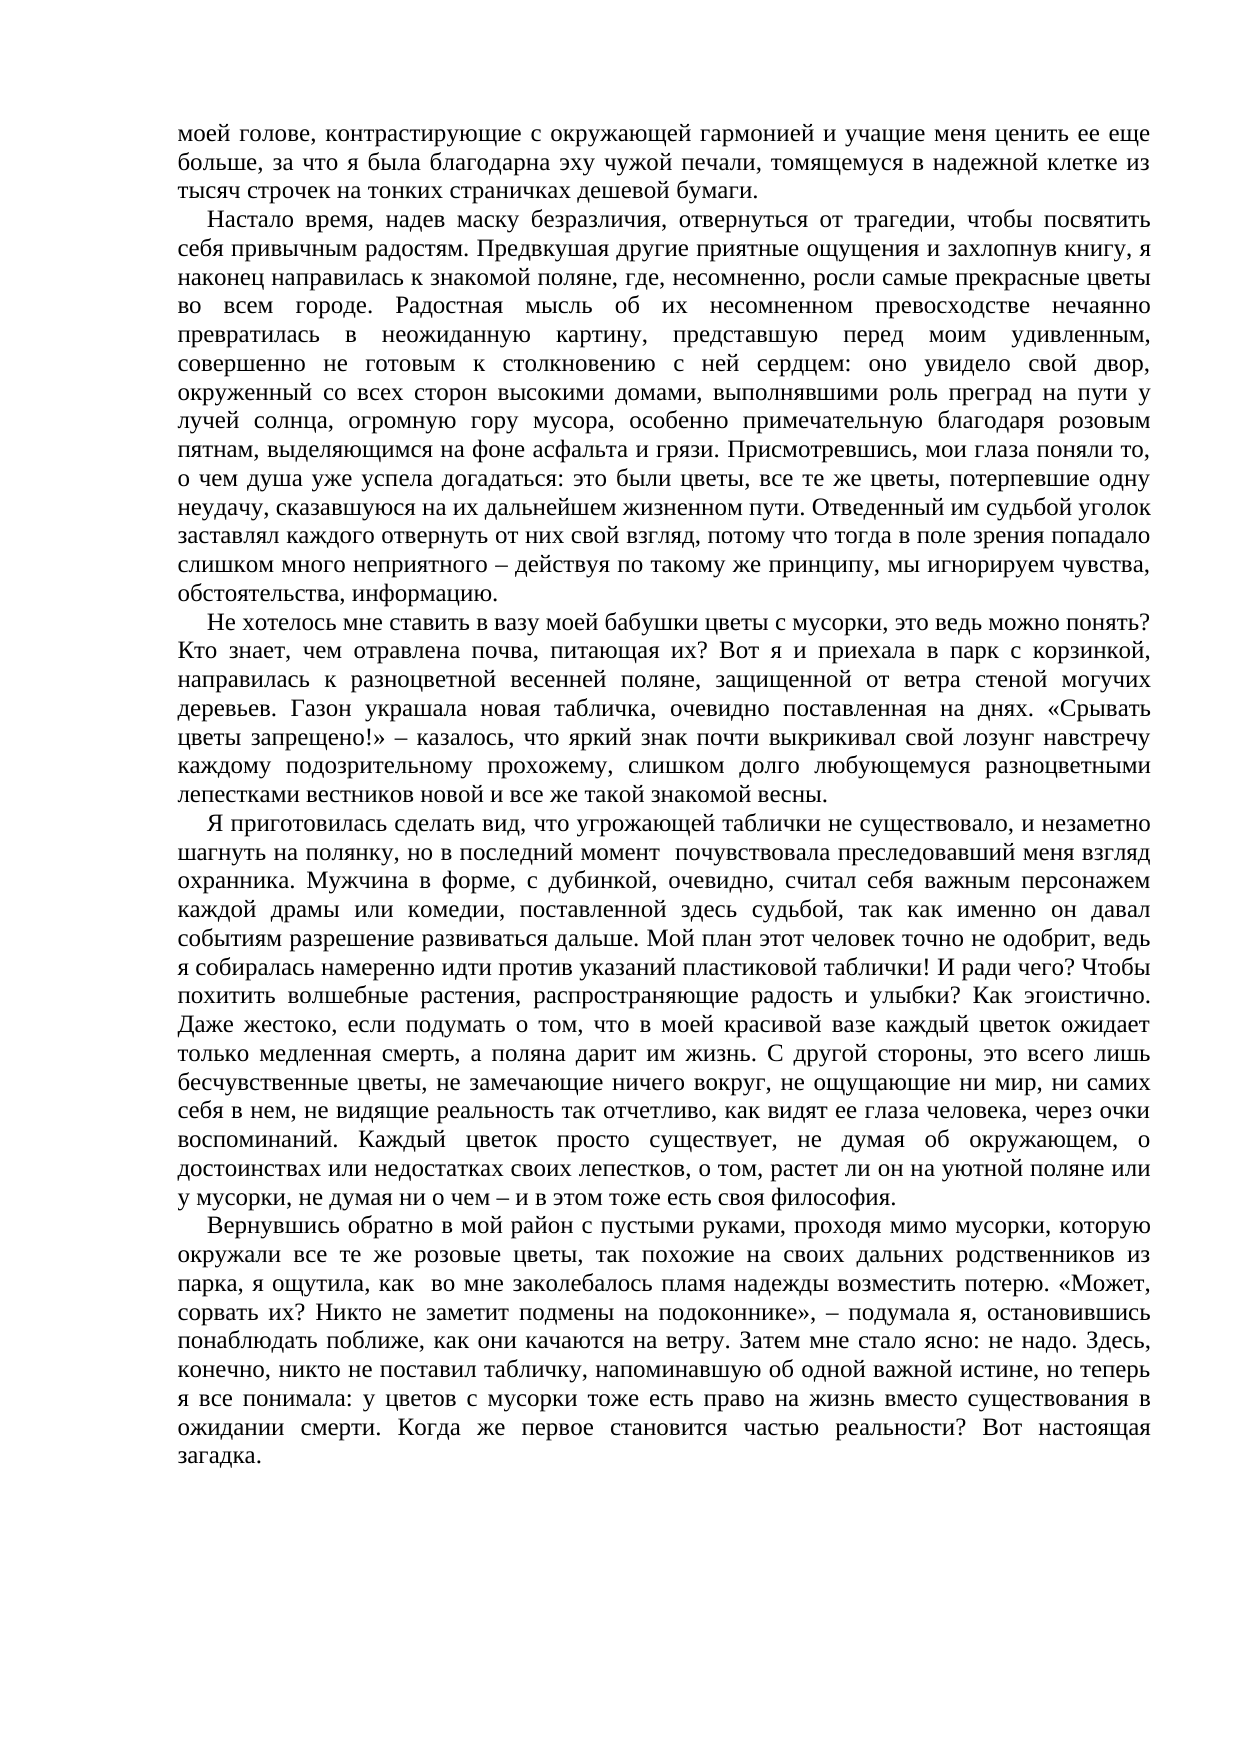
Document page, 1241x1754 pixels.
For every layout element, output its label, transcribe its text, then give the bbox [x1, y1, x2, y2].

text Не хотелось мне ставить в вазу моей бабушки цветы с мусорки, это ведь можно понять? Кто знает, чем отравлена почва, питающая их? Вот я и приехала в парк с корзинкой, направилась к разноцветной весенней поляне, защищенной от ветра стеной могучих деревьев. Газон украшала новая табличка, очевидно поставленная на днях. «Срывать цветы запрещено!» – казалось, что яркий знак почти выкрикивал свой лозунг навстречу каждому подозрительному прохожему, слишком долго любующемуся разноцветными лепестками вестников новой и все же такой знакомой весны. [177, 607, 1152, 808]
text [177, 118, 1152, 204]
text Я приготовилась сделать вид, что угрожающей таблички не существовало, и незаметно шагнуть на полянку, но в последний момент почувствовала преследовавший меня взгляд охранника. Мужчина в форме, с дубинкой, очевидно, считал себя важным персонажем каждой драмы или комедии, поставленной здесь судьбой, так как именно он давал событиям разрешение развиваться дальше. Мой план этот человек точно не одобрит, ведь я собиралась намеренно идти против указаний пластиковой таблички! И ради чего? Чтобы похитить волшебные растения, распространяющие радость и улыбки? Как эгоистично. Даже жестоко, если подумать о том, что в моей красивой вазе каждый цветок ожидает только медленная смерть, а поляна дарит им жизнь. С другой стороны, это всего лишь бесчувственные цветы, не замечающие ничего вокруг, не ощущающие ни мир, ни самих себя в нем, не видящие реальность так отчетливо, как видят ее глаза человека, через очки воспоминаний. Каждый цветок просто существует, не думая об окружающем, о достоинствах или недостатках своих лепестков, о том, растет ли он на уютной поляне или у мусорки, не думая ни о чем – и в этом тоже есть своя философия. [177, 808, 1152, 1211]
text Вернувшись обратно в мой район с пустыми руками, проходя мимо мусорки, которую окружали все те же розовые цветы, так похожие на своих дальних родственников из парка, я ощутила, как во мне заколебалось пламя надежды возместить потерю. «Может, сорвать их? Никто не заметит подмены на подоконнике», – подумала я, остановившись понаблюдать поближе, как они качаются на ветру. Затем мне стало ясно: не надо. Здесь, конечно, никто не поставил табличку, напоминавшую об одной важной истине, но теперь я все понимала: у цветов с мусорки тоже есть право на жизнь вместо существования в ожидании смерти. Когда же первое становится частью реальности? Вот настоящая загадка. [177, 1211, 1152, 1469]
text Настало время, надев маску безразличия, отвернуться от трагедии, чтобы посвятить себя привычным радостям. Предвкушая другие приятные ощущения и захлопнув книгу, я наконец направилась к знакомой поляне, где, несомненно, росли самые прекрасные цветы во всем городе. Радостная мысль об их несомненном превосходстве нечаянно превратилась в неожиданную картину, представшую перед моим удивленным, совершенно не готовым к столкновению с ней сердцем: оно увидело свой двор, окруженный со всех сторон высокими домами, выполнявшими роль преград на пути у лучей солнца, огромную гору мусора, особенно примечательную благодаря розовым пятнам, выделяющимся на фоне асфальта и грязи. Присмотревшись, мои глаза поняли то, о чем душа уже успела догадаться: это были цветы, все те же цветы, потерпевшие одну неудачу, сказавшуюся на их дальнейшем жизненном пути. Отведенный им судьбой уголок заставлял каждого отвернуть от них свой взгляд, потому что тогда в поле зрения попадало слишком много неприятного – действуя по такому же принципу, мы игнорируем чувства, обстоятельства, информацию. [177, 204, 1152, 607]
